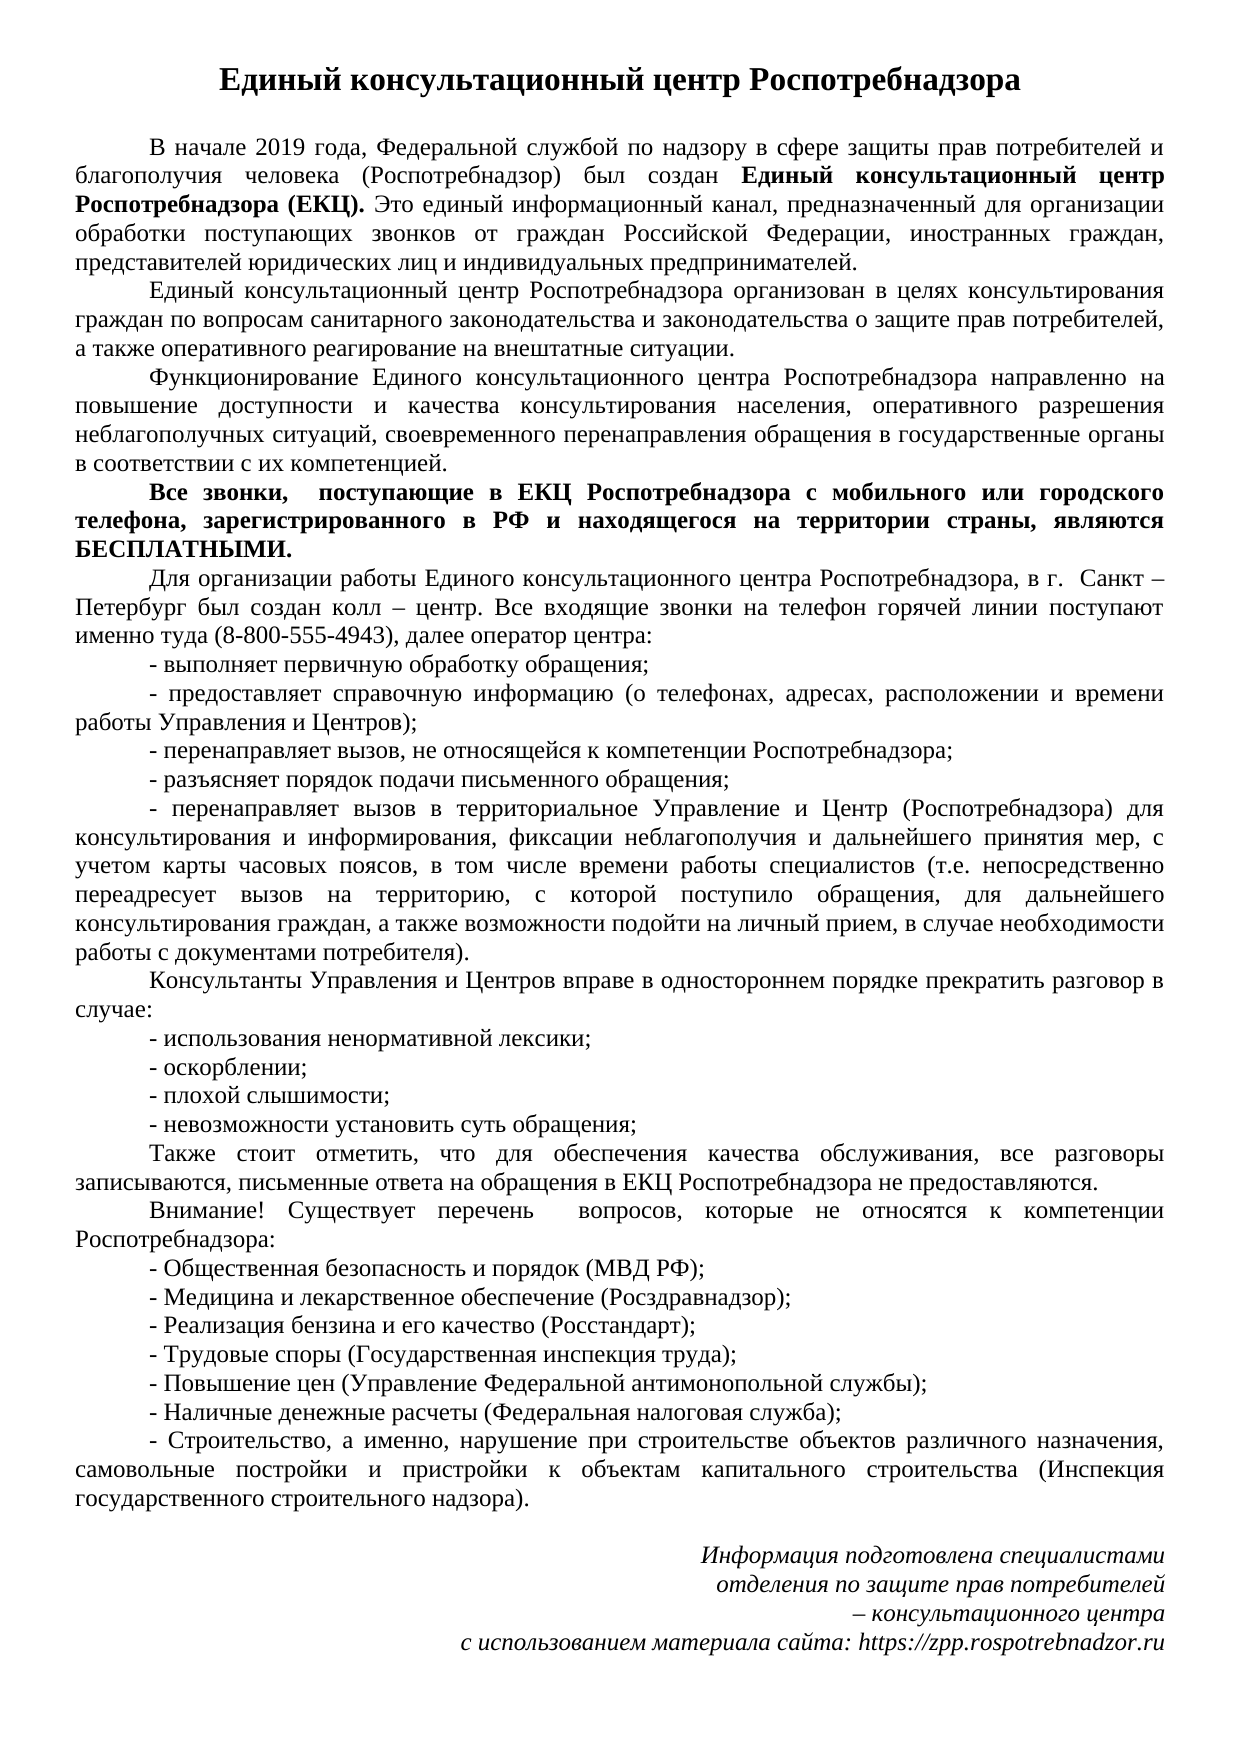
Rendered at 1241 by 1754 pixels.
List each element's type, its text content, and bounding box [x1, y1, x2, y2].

text - перенаправляет вызов, не относящейся к компетенции Роспотребнадзора; [75, 735, 1165, 764]
text В начале 2019 года, Федеральной службой по надзору в сфере защиты прав потребителей и благополучия человека (Роспотребнадзор) был создан Единый консультационный центр Роспотребнадзора (ЕКЦ). Это единый информационный канал, предназначенный для организации обработки поступающих звонков от граждан Российской Федерации, иностранных граждан, представителей юридических лиц и индивидуальных предпринимателей. [75, 132, 1165, 275]
text Единый консультационный центр Роспотребнадзора организован в целях консультирования граждан по вопросам санитарного законодательства и законодательства о защите прав потребителей, а также оперативного реагирование на внештатные ситуации. [75, 275, 1165, 362]
text - Трудовые споры (Государственная инспекция труда); [75, 1339, 1165, 1368]
text - предоставляет справочную информацию (о телефонах, адресах, расположении и времени работы Управления и Центров); [75, 678, 1165, 735]
text - Наличные денежные расчеты (Федеральная налоговая служба); [75, 1397, 1165, 1425]
text с использованием материала сайта: https://zpp.rospotrebnadzor.ru [75, 1627, 1165, 1655]
text - выполняет первичную обработку обращения; [75, 649, 1165, 678]
text Для организации работы Единого консультационного центра Роспотребнадзора, в г. Санкт – Петербург был создан колл – центр. Все входящие звонки на телефон горячей линии поступают именно туда (8-800-555-4943), далее оператор центра: [75, 563, 1165, 649]
text отделения по защите прав потребителей [356, 1569, 1165, 1598]
text – консультационного центра [356, 1598, 1165, 1627]
text - Медицина и лекарственное обеспечение (Росздравнадзор); [75, 1282, 1165, 1310]
text - использования ненормативной лексики; [75, 1023, 1165, 1052]
text Также стоит отметить, что для обеспечения качества обслуживания, все разговоры записываются, письменные ответа на обращения в ЕКЦ Роспотребнадзора не предоставляются. [75, 1138, 1165, 1195]
text - Повышение цен (Управление Федеральной антимонопольной службы); [75, 1368, 1165, 1397]
text Единый консультационный центр Роспотребнадзора [75, 59, 1165, 97]
text Консультанты Управления и Центров вправе в одностороннем порядке прекратить разговор в случае: [75, 965, 1165, 1023]
text Информация подготовлена специалистами [356, 1540, 1165, 1569]
text Все звонки, поступающие в ЕКЦ Роспотребнадзора с мобильного или городского телефона, зарегистрированного в РФ и находящегося на территории страны, являются БЕСПЛАТНЫМИ. [75, 477, 1165, 563]
text - оскорблении; [75, 1052, 1165, 1080]
text Функционирование Единого консультационного центра Роспотребнадзора направленно на повышение доступности и качества консультирования населения, оперативного разрешения неблагополучных ситуаций, своевременного перенаправления обращения в государственные органы в соответствии с их компетенцией. [75, 362, 1165, 477]
text - разъясняет порядок подачи письменного обращения; [75, 764, 1165, 793]
text Внимание! Существует перечень вопросов, которые не относятся к компетенции Роспотребнадзора: [75, 1195, 1165, 1253]
text - Реализация бензина и его качество (Росстандарт); [75, 1310, 1165, 1339]
text - невозможности установить суть обращения; [75, 1109, 1165, 1138]
text - Общественная безопасность и порядок (МВД РФ); [75, 1253, 1165, 1282]
text - Строительство, а именно, нарушение при строительстве объектов различного назначения, самовольные постройки и пристройки к объектам капитального строительства (Инспекция государственного строительного надзора). [75, 1425, 1165, 1512]
text - плохой слышимости; [75, 1080, 1165, 1109]
text - перенаправляет вызов в территориальное Управление и Центр (Роспотребнадзора) для консультирования и информирования, фиксации неблагополучия и дальнейшего принятия мер, с учетом карты часовых поясов, в том числе времени работы специалистов (т.е. непосредственно переадресует вызов на территорию, с которой поступило обращения, для дальнейшего консультирования граждан, а также возможности подойти на личный прием, в случае необходимости работы с документами потребителя). [75, 793, 1165, 965]
